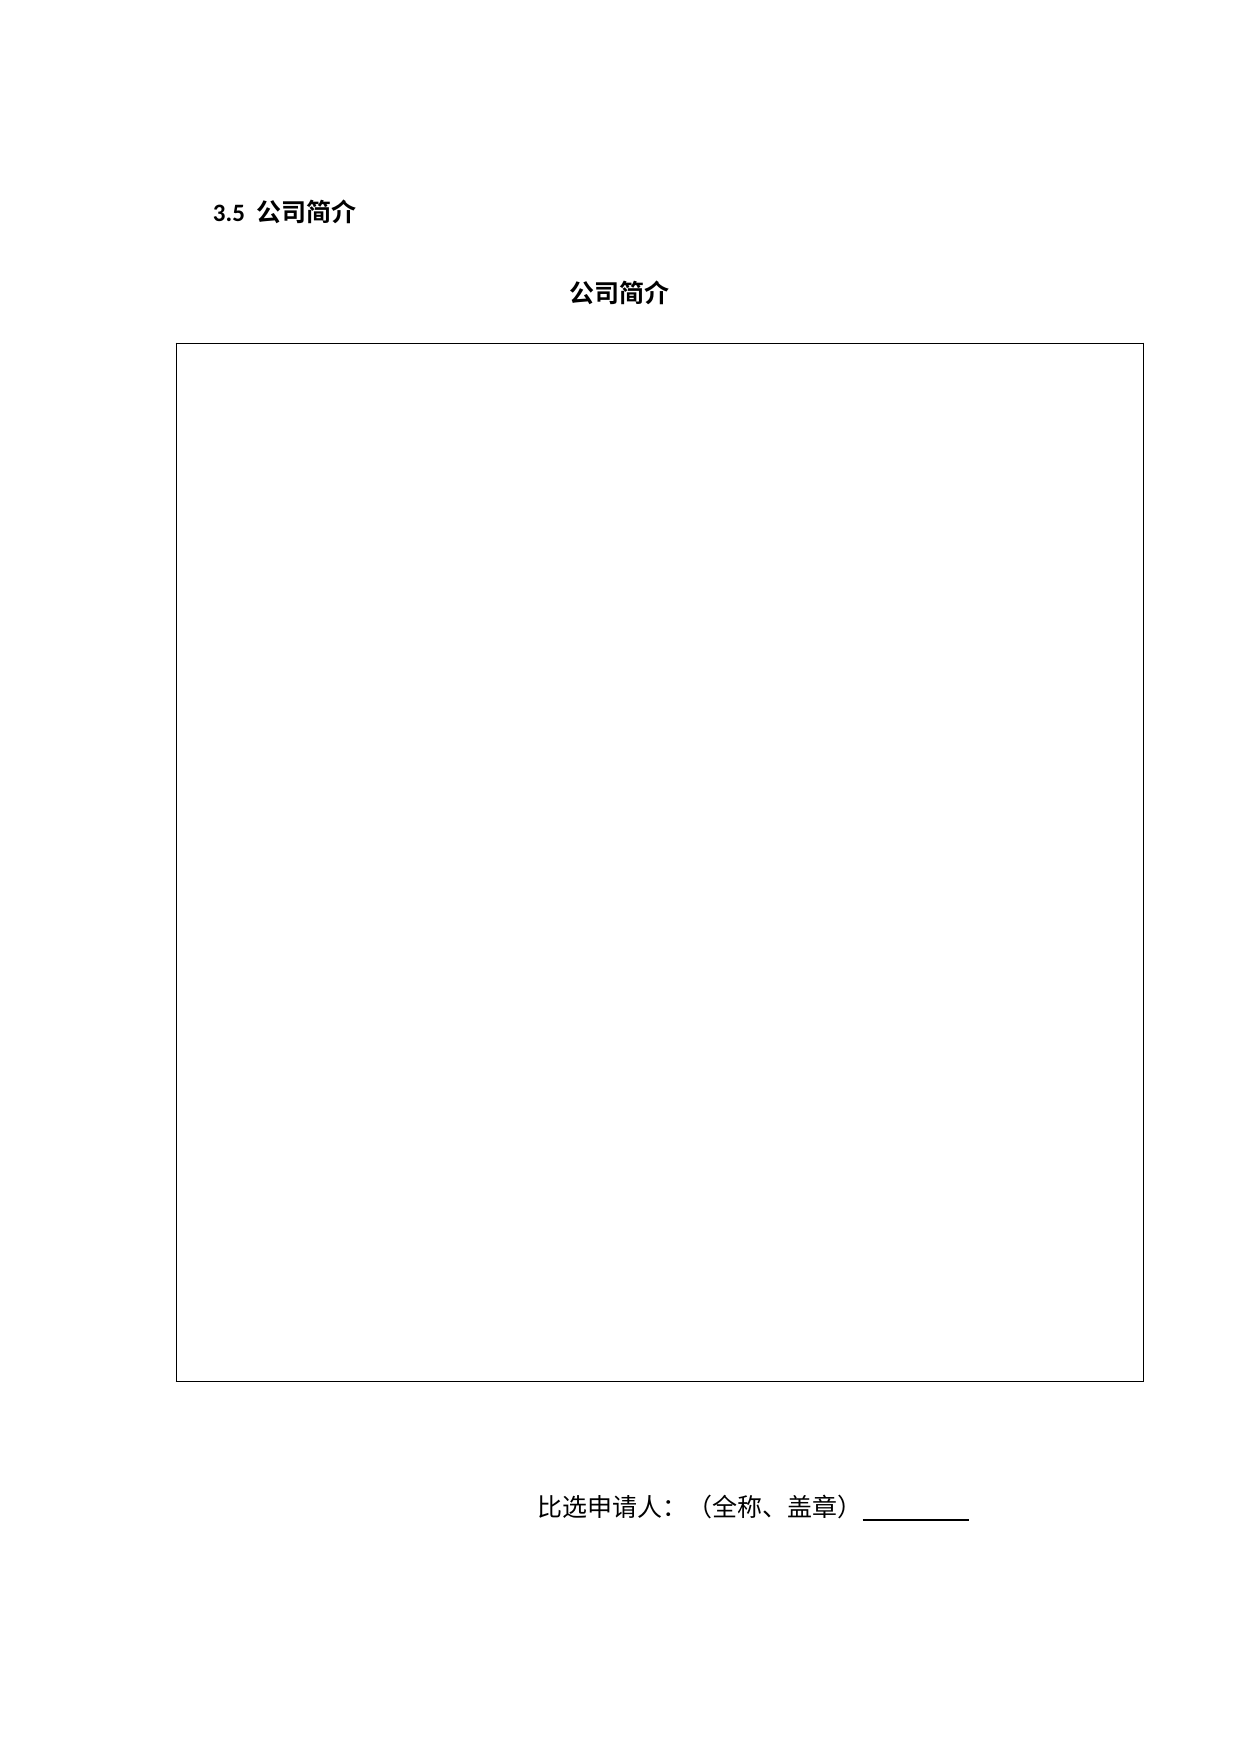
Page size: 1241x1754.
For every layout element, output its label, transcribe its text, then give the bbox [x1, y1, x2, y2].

text 比选申请人：（全称、盖章） [187, 1473, 1051, 1538]
subtitle 3.5 公司简介 [187, 178, 1053, 243]
text 公司简介 [187, 259, 1051, 324]
table_header [177, 344, 1143, 1381]
